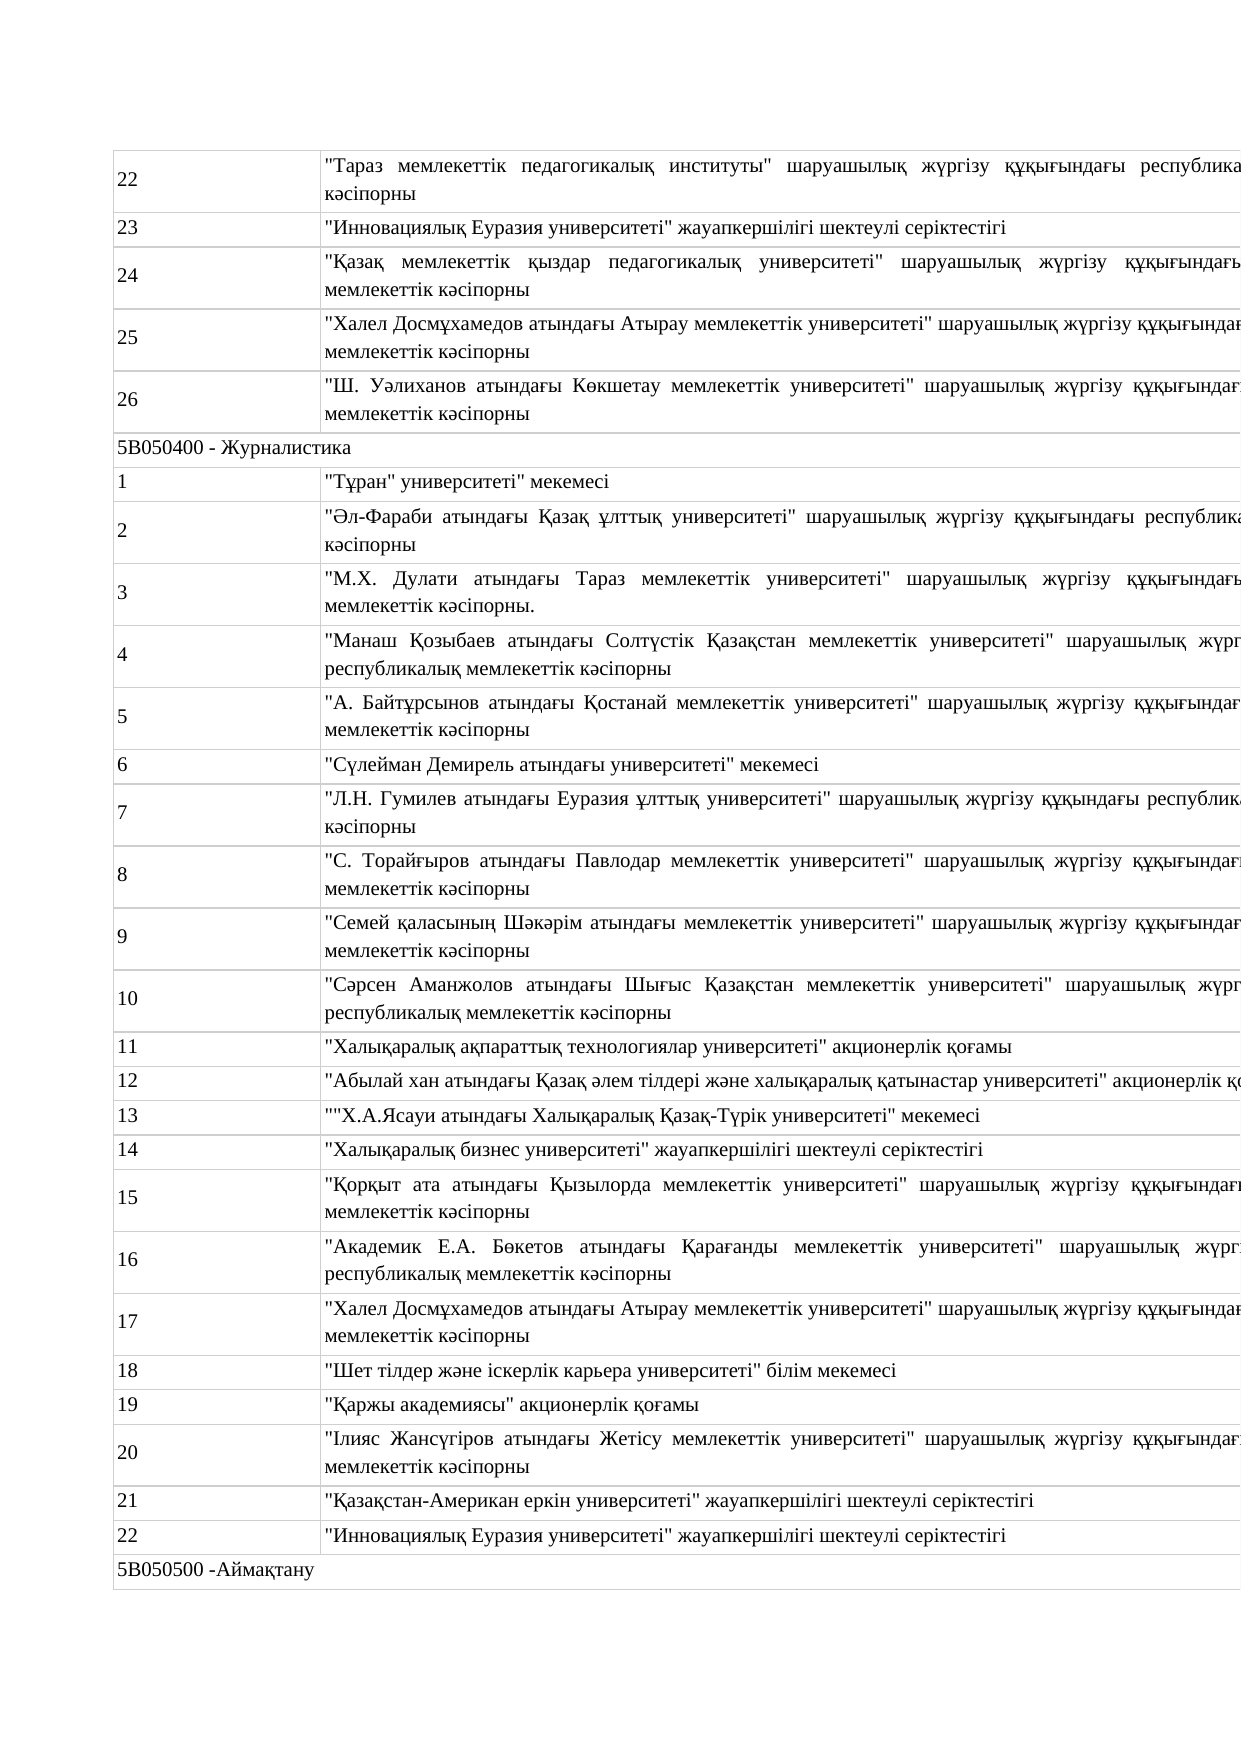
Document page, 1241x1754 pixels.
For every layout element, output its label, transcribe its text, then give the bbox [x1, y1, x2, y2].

table_cell 17 [114, 1294, 320, 1355]
table_cell "М.Х. Дулати атындағы Тараз мемлекеттік университетi" шаруашылық жүргізу құқығындағы республикалық мемлекеттік кәсіпорны. [321, 564, 1240, 625]
table_cell 20 [114, 1425, 320, 1485]
table_cell "Тұран" университеті" мекемесі [321, 468, 1240, 501]
table_cell 5B050500 -Аймақтану [114, 1555, 1240, 1588]
table_cell "Абылай хан атындағы Қазақ әлем тілдері және халықаралық қатынастар университеті" акционерлік қоғамы [321, 1067, 1240, 1100]
table_cell "Ш. Уәлиханов атындағы Көкшетау мемлекеттік университетi" шаруашылық жүргізу құқығындағы республикалық мемлекеттік кәсіпорны [321, 372, 1240, 432]
table_cell "Қазақстан-Американ еркін университеті" жауапкершілігі шектеулі серіктестігі [321, 1487, 1240, 1520]
table_cell "С. Торайғыров атындағы Павлодар мемлекеттік университетi" шаруашылық жүргізу құқығындағы республикалық мемлекеттік кәсіпорны [321, 847, 1240, 907]
table_cell "Семей қаласының Шәкәрім атындағы мемлекеттік университеті" шаруашылық жүргізу құқығындағы республикалық мемлекеттік кәсіпорны [321, 909, 1240, 969]
table_cell 10 [114, 971, 320, 1031]
table_cell 13 [114, 1101, 320, 1134]
table_cell 18 [114, 1356, 320, 1389]
table_cell 9 [114, 909, 320, 969]
table_cell "Әл-Фараби атындағы Қазақ ұлттық университетi" шаруашылық жүргізу құқығындағы республикалық мемлекеттік кәсіпорны [321, 502, 1240, 563]
table_cell "Халел Досмұхамедов атындағы Атырау мемлекеттік университетi" шаруашылық жүргізу құқығындағы республикалық мемлекеттік кәсіпорны [321, 310, 1240, 370]
table_cell 15 [114, 1170, 320, 1231]
table_cell 19 [114, 1390, 320, 1423]
table_cell "Қорқыт ата атындағы Қызылорда мемлекеттік университетi" шаруашылық жүргізу құқығындағы республикалық мемлекеттік кәсіпорны [321, 1170, 1240, 1231]
table_cell "Инновациялық Еуразия университеті" жауапкершілігі шектеулі серіктестігі [321, 213, 1240, 246]
table_cell "Халықаралық бизнес университеті" жауапкершілігі шектеулі серіктестігі [321, 1136, 1240, 1169]
table_cell 7 [114, 785, 320, 845]
table_cell 22 [114, 151, 320, 212]
table_cell "Манаш Қозыбаев атындағы Солтүстік Қазақстан мемлекеттік университетi" шаруашылық жүргізу құқығындағы республикалық мемлекеттік кәсіпорны [321, 626, 1240, 687]
table_cell "Тараз мемлекеттік педагогикалық институты" шаруашылық жүргізу құқығындағы республикалық мемлекеттік кәсіпорны [321, 151, 1240, 212]
table_cell 2 [114, 502, 320, 563]
table_cell "Сүлейман Демирель атындағы университеті" мекемесі [321, 750, 1240, 783]
table_cell 16 [114, 1232, 320, 1293]
table_cell 12 [114, 1067, 320, 1100]
table_cell "Л.Н. Гумилев атындағы Еуразия ұлттық университеті" шаруашылық жүргізу құқындағы республикалық мемлекеттік кәсіпорны [321, 785, 1240, 845]
table_cell 8 [114, 847, 320, 907]
table_cell 22 [114, 1521, 320, 1554]
table_cell 26 [114, 372, 320, 432]
table_cell 4 [114, 626, 320, 687]
table_cell 23 [114, 213, 320, 246]
table_cell "Қазақ мемлекеттік қыздар педагогикалық университетi" шаруашылық жүргізу құқығындағы республикалық мемлекеттік кәсіпорны [321, 248, 1240, 308]
table_cell 5 [114, 688, 320, 749]
table_cell "Сәрсен Аманжолов атындағы Шығыс Қазақстан мемлекеттік университетi" шаруашылық жүргізу құқығындағы республикалық мемлекеттік кәсіпорны [321, 971, 1240, 1031]
table_cell 1 [114, 468, 320, 501]
table_cell "Қаржы академиясы" акционерлік қоғамы [321, 1390, 1240, 1423]
table_cell 5B050400 - Журналистика [114, 434, 1240, 467]
table_cell "Академик Е.А. Бөкетов атындағы Қарағанды мемлекеттік университетi" шаруашылық жүргізу құқығындағы республикалық мемлекеттік кәсіпорны [321, 1232, 1240, 1293]
table_cell 21 [114, 1487, 320, 1520]
table_cell "Ілияс Жансүгiров атындағы Жетісу мемлекеттік университетi" шаруашылық жүргізу құқығындағы республикалық мемлекеттік кәсіпорны [321, 1425, 1240, 1485]
table_cell "Инновациялық Еуразия университеті" жауапкершілігі шектеулі серіктестігі [321, 1521, 1240, 1554]
table_cell 14 [114, 1136, 320, 1169]
table_cell ""Х.А.Ясауи атындағы Халықаралық Қазақ-Түрік университеті" мекемесі [321, 1101, 1240, 1134]
table_cell "Халел Досмұхамедов атындағы Атырау мемлекеттік университетi" шаруашылық жүргізу құқығындағы республикалық мемлекеттік кәсіпорны [321, 1294, 1240, 1355]
table_cell 11 [114, 1033, 320, 1066]
table_cell 6 [114, 750, 320, 783]
table_cell 24 [114, 248, 320, 308]
table_cell "А. Байтұрсынов атындағы Қостанай мемлекеттік университетi" шаруашылық жүргізу құқығындағы республикалық мемлекеттік кәсіпорны [321, 688, 1240, 749]
table_cell 25 [114, 310, 320, 370]
table_cell "Шет тілдер және іскерлік карьера университеті" білім мекемесі [321, 1356, 1240, 1389]
table_cell "Халықаралық ақпараттық технологиялар университеті" акционерлік қоғамы [321, 1033, 1240, 1066]
table_cell 3 [114, 564, 320, 625]
